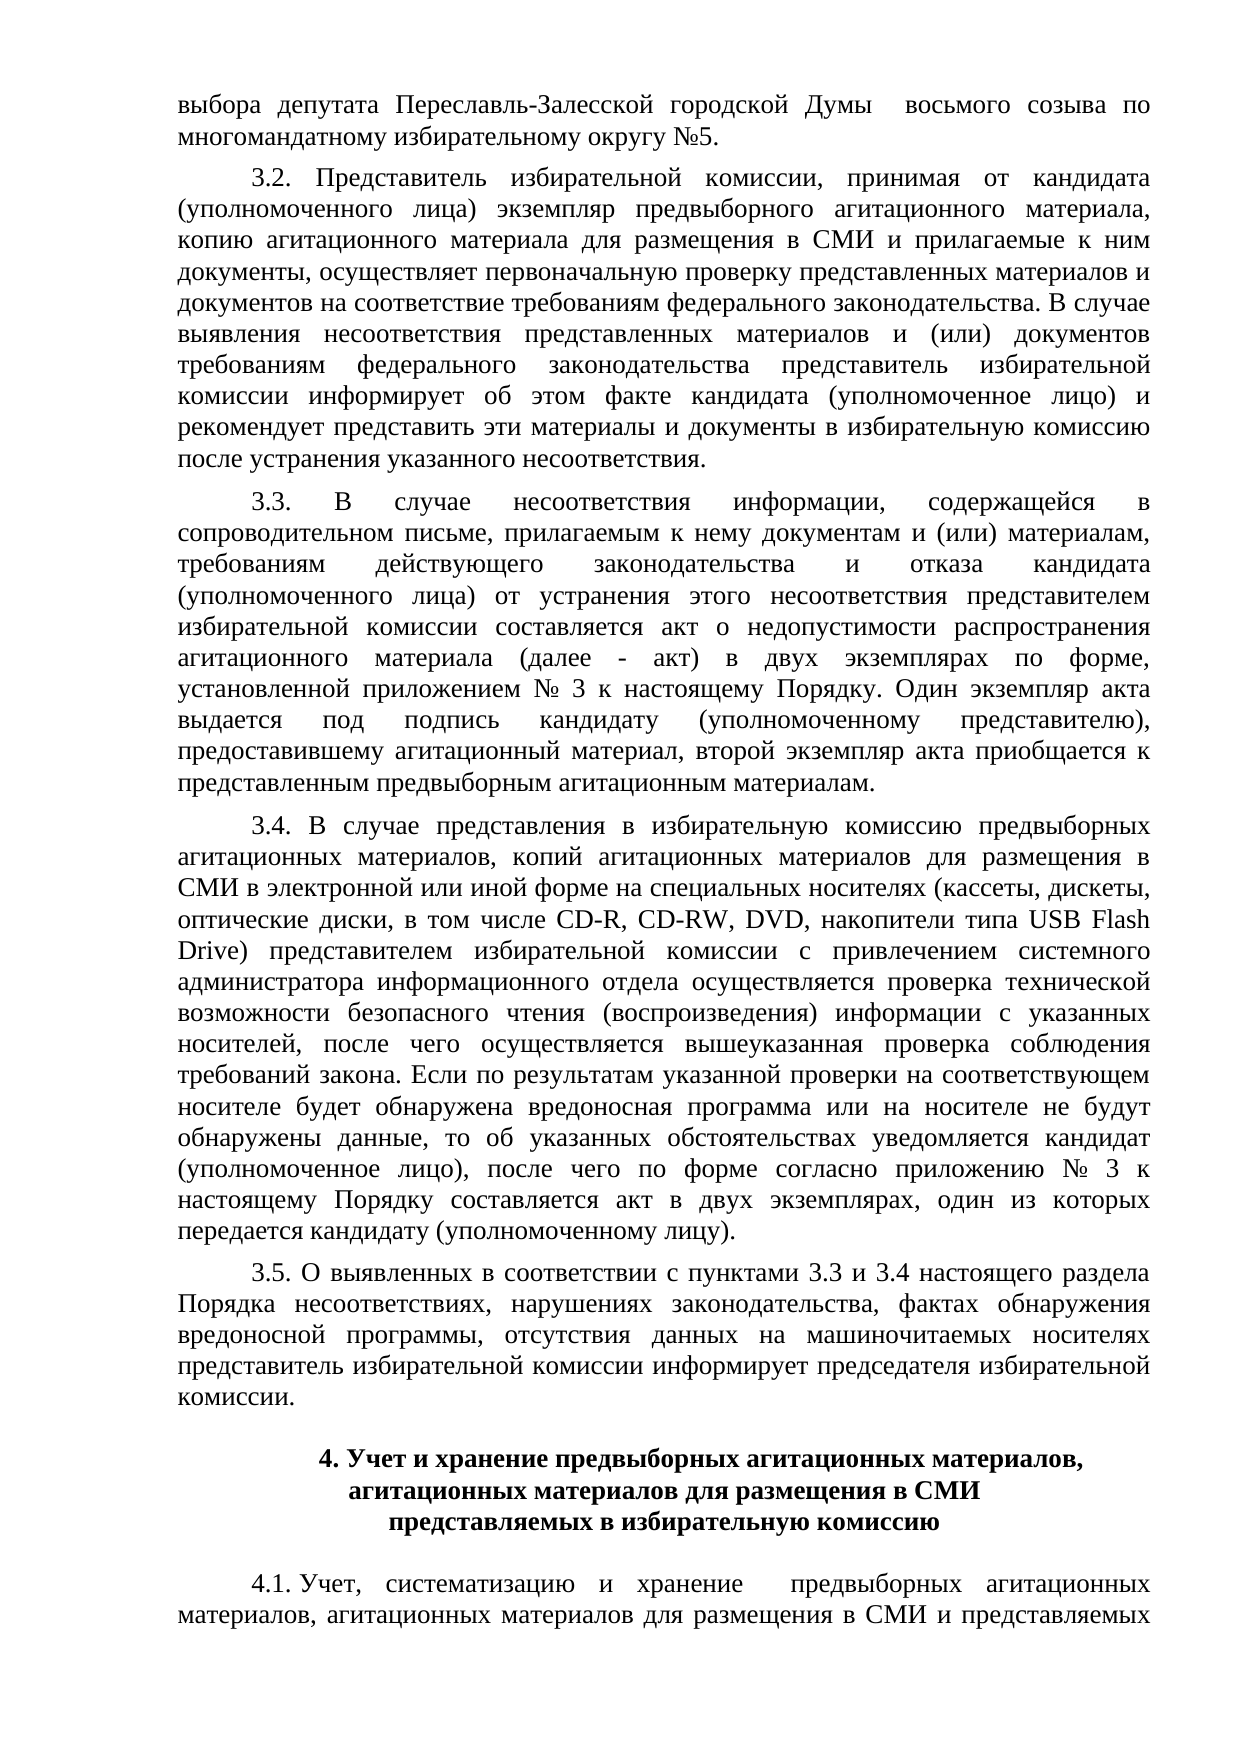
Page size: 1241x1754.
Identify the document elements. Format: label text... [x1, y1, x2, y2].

text 3.3. В случае несоответствия информации, содержащейся в сопроводительном письме, прилагаемым к нему документам и (или) материалам, требованиям действующего законодательства и отказа кандидата (уполномоченного лица) от устранения этого несоответствия представителем избирательной комиссии составляется акт о недопустимости распространения агитационного материала (далее - акт) в двух экземплярах по форме, установленной приложением № 3 к настоящему Порядку. Один экземпляр акта выдается под подпись кандидату (уполномоченному представителю), предоставившему агитационный материал, второй экземпляр акта приобщается к представленным предвыборным агитационным материалам. [177, 485, 1152, 797]
text 4. Учет и хранение предвыборных агитационных материалов, агитационных материалов для размещения в СМИ представляемых в избирательную комиссию [177, 1443, 1152, 1536]
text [177, 1567, 1152, 1629]
text 3.2. Представитель избирательной комиссии, принимая от кандидата (уполномоченного лица) экземпляр предвыборного агитационного материала, копию агитационного материала для размещения в СМИ и прилагаемые к ним документы, осуществляет первоначальную проверку представленных материалов и документов на соответствие требованиям федерального законодательства. В случае выявления несоответствия представленных материалов и (или) документов требованиям федерального законодательства представитель избирательной комиссии информирует об этом факте кандидата (уполномоченное лицо) и рекомендует представить эти материалы и документы в избирательную комиссию после устранения указанного несоответствия. [177, 161, 1152, 473]
text 3.5. О выявленных в соответствии с пунктами 3.3 и 3.4 настоящего раздела Порядка несоответствиях, нарушениях законодательства, фактах обнаружения вредоносной программы, отсутствия данных на машиночитаемых носителях представитель избирательной комиссии информирует председателя избирательной комиссии. [177, 1256, 1152, 1411]
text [177, 89, 1152, 151]
text 3.4. В случае представления в избирательную комиссию предвыборных агитационных материалов, копий агитационных материалов для размещения в СМИ в электронной или иной форме на специальных носителях (кассеты, дискеты, оптические диски, в том числе CD-R, CD-RW, DVD, накопители типа USB Flash Drive) представителем избирательной комиссии с привлечением системного администратора информационного отдела осуществляется проверка технической возможности безопасного чтения (воспроизведения) информации с указанных носителей, после чего осуществляется вышеуказанная проверка соблюдения требований закона. Если по результатам указанной проверки на соответствующем носителе будет обнаружена вредоносная программа или на носителе не будут обнаружены данные, то об указанных обстоятельствах уведомляется кандидат (уполномоченное лицо), после чего по форме согласно приложению № 3 к настоящему Порядку составляется акт в двух экземплярах, один из которых передается кандидату (уполномоченному лицу). [177, 809, 1152, 1245]
